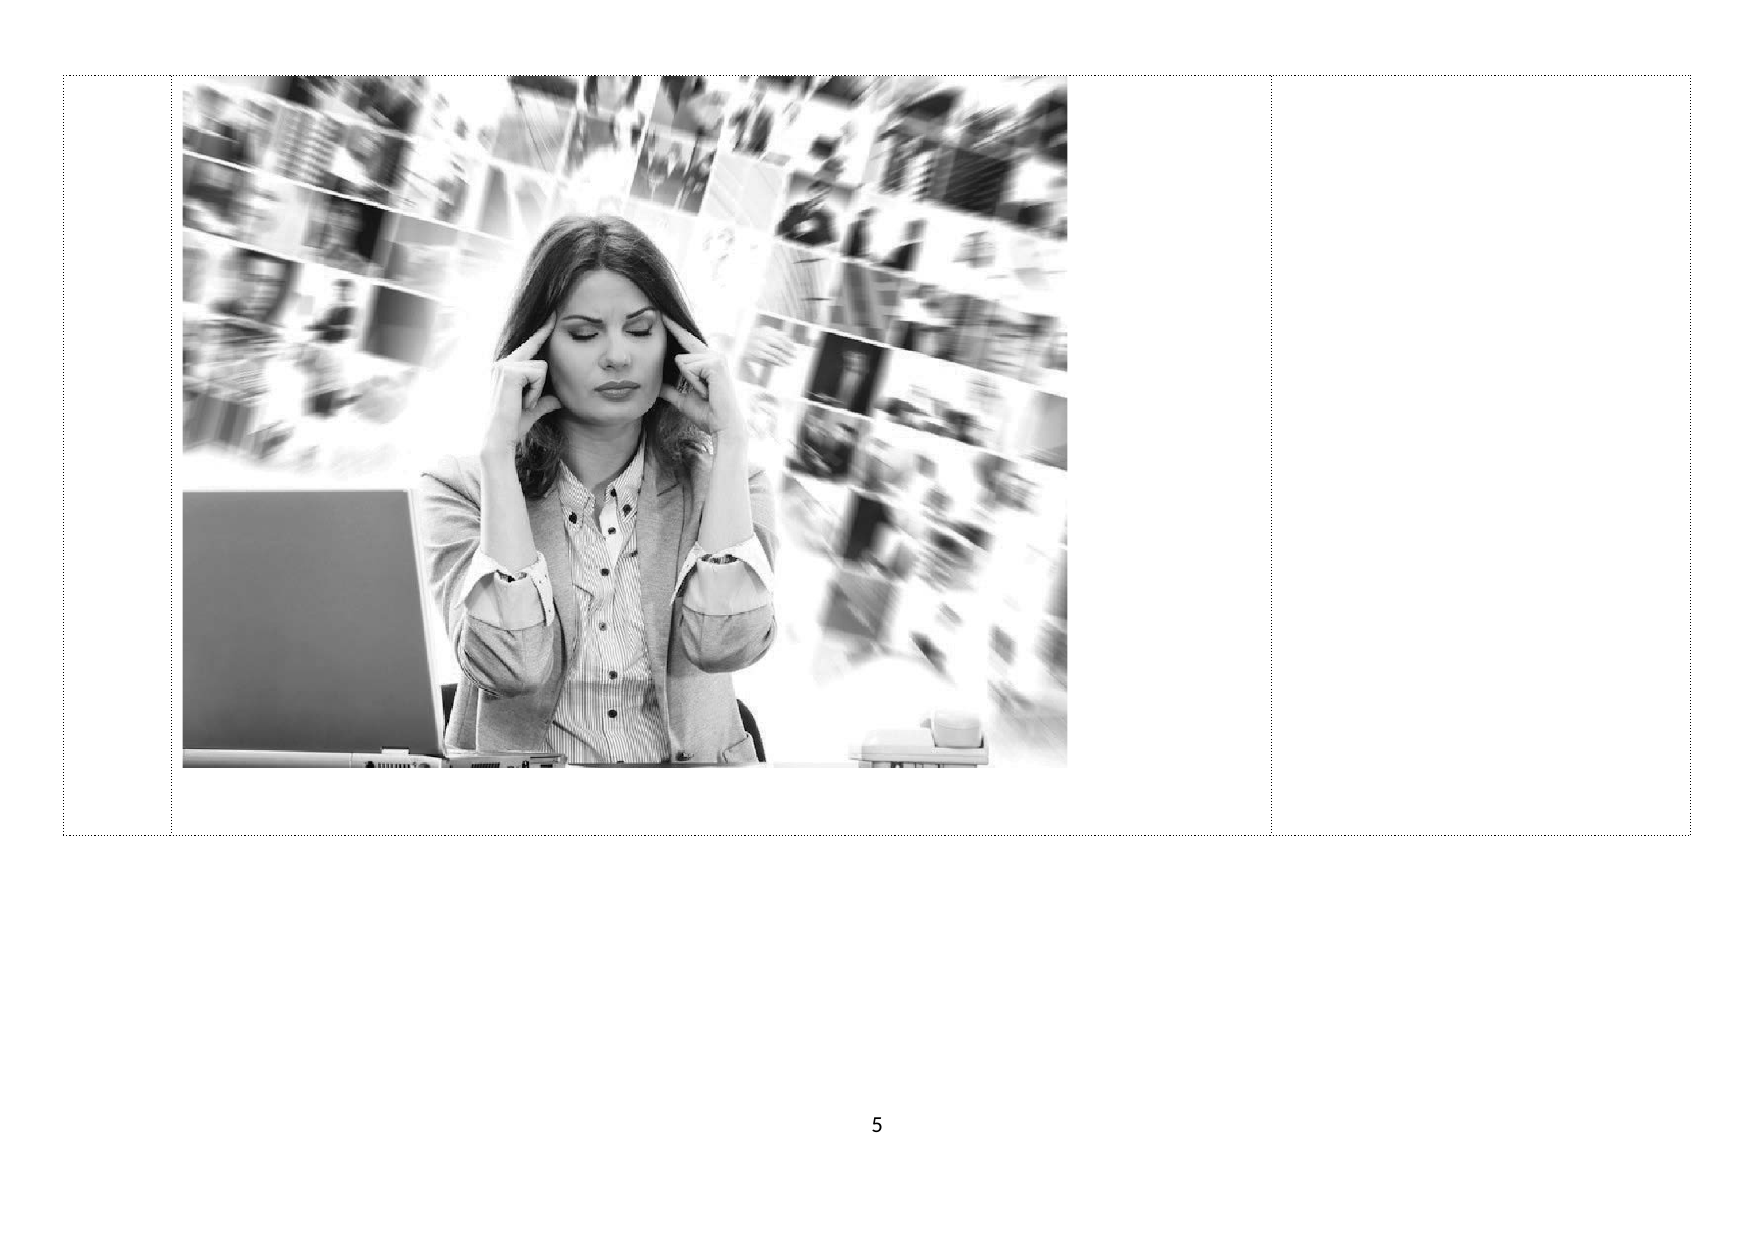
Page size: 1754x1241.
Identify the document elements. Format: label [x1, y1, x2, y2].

table_cell [1271, 75, 1690, 835]
table_cell [64, 75, 171, 835]
picture [182, 76, 1068, 768]
table_cell [171, 75, 1271, 835]
